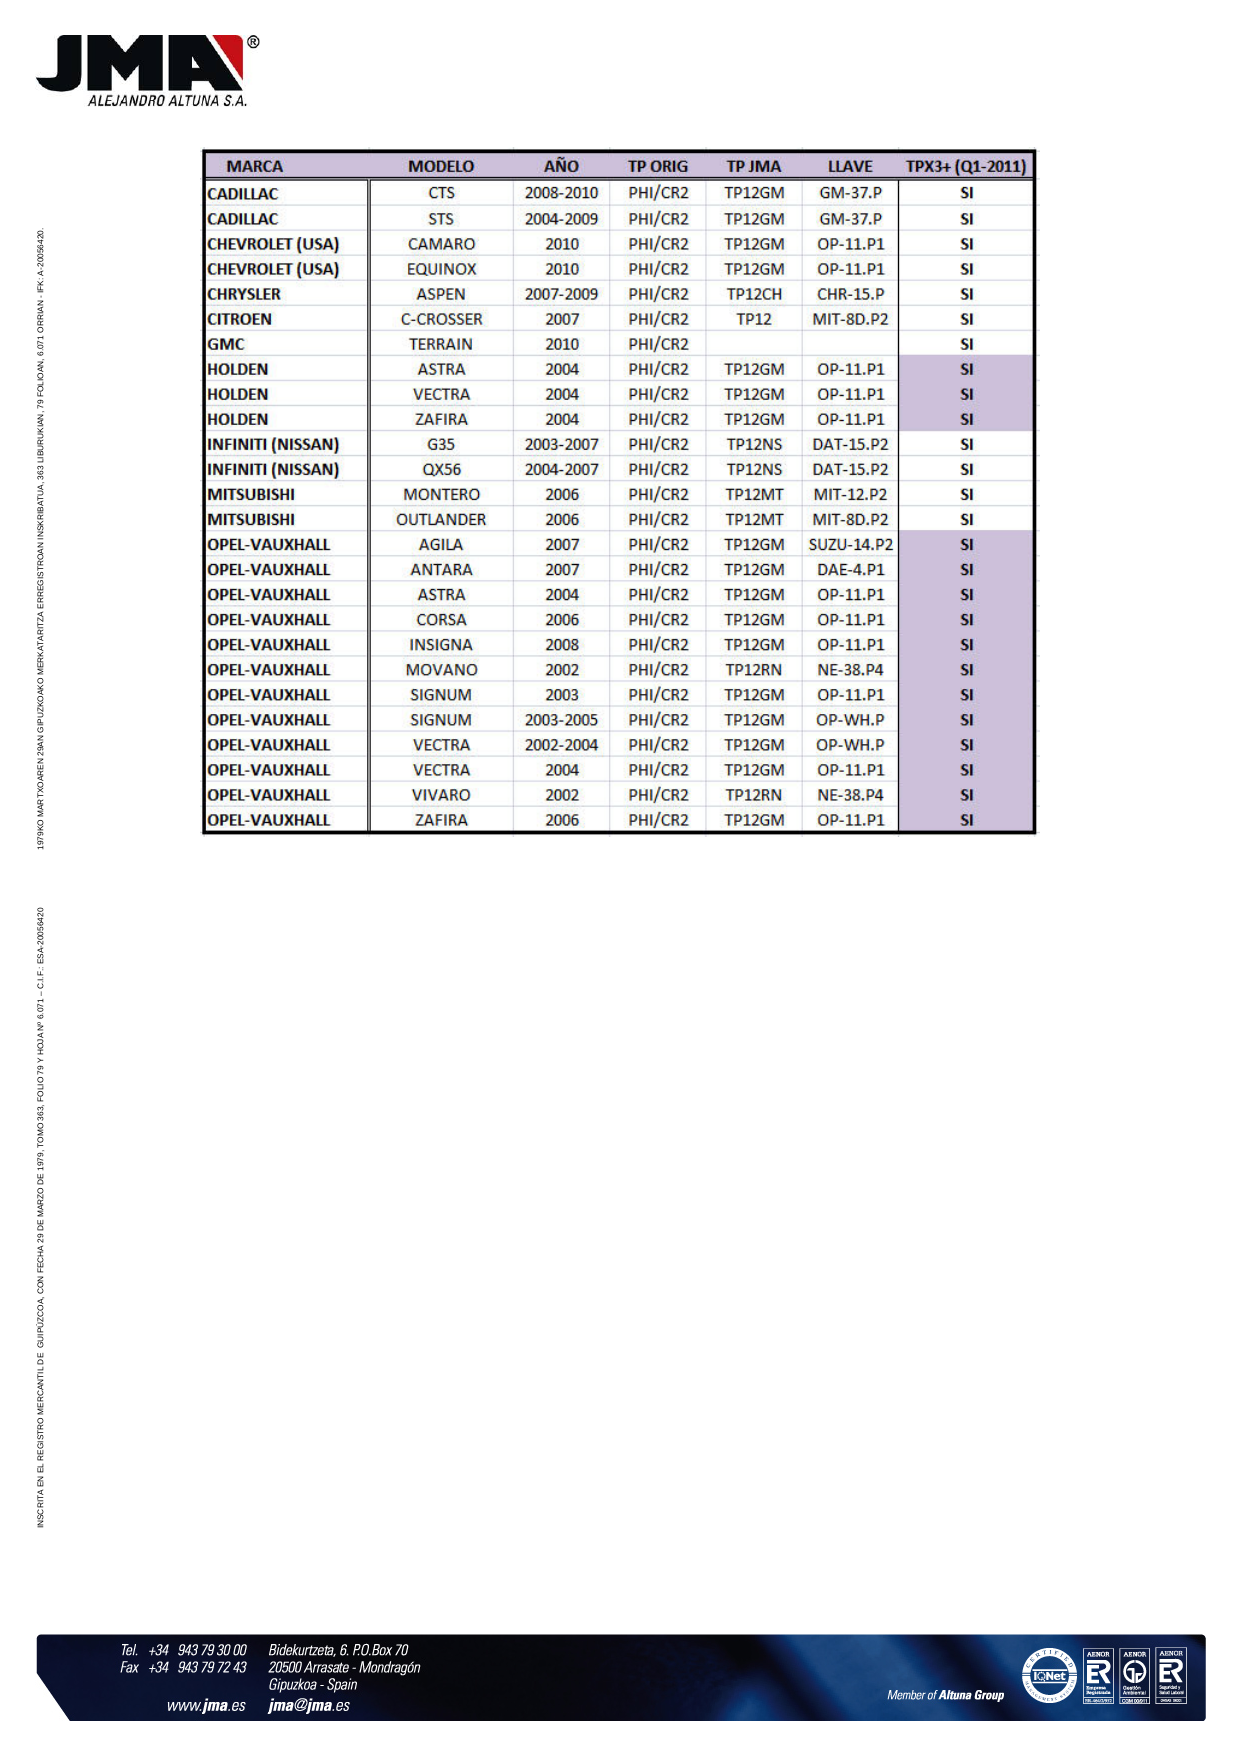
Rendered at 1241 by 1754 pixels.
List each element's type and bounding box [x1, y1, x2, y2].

picture [200, 147, 1040, 837]
picture [35, 1633, 1206, 1721]
picture [35, 35, 260, 107]
